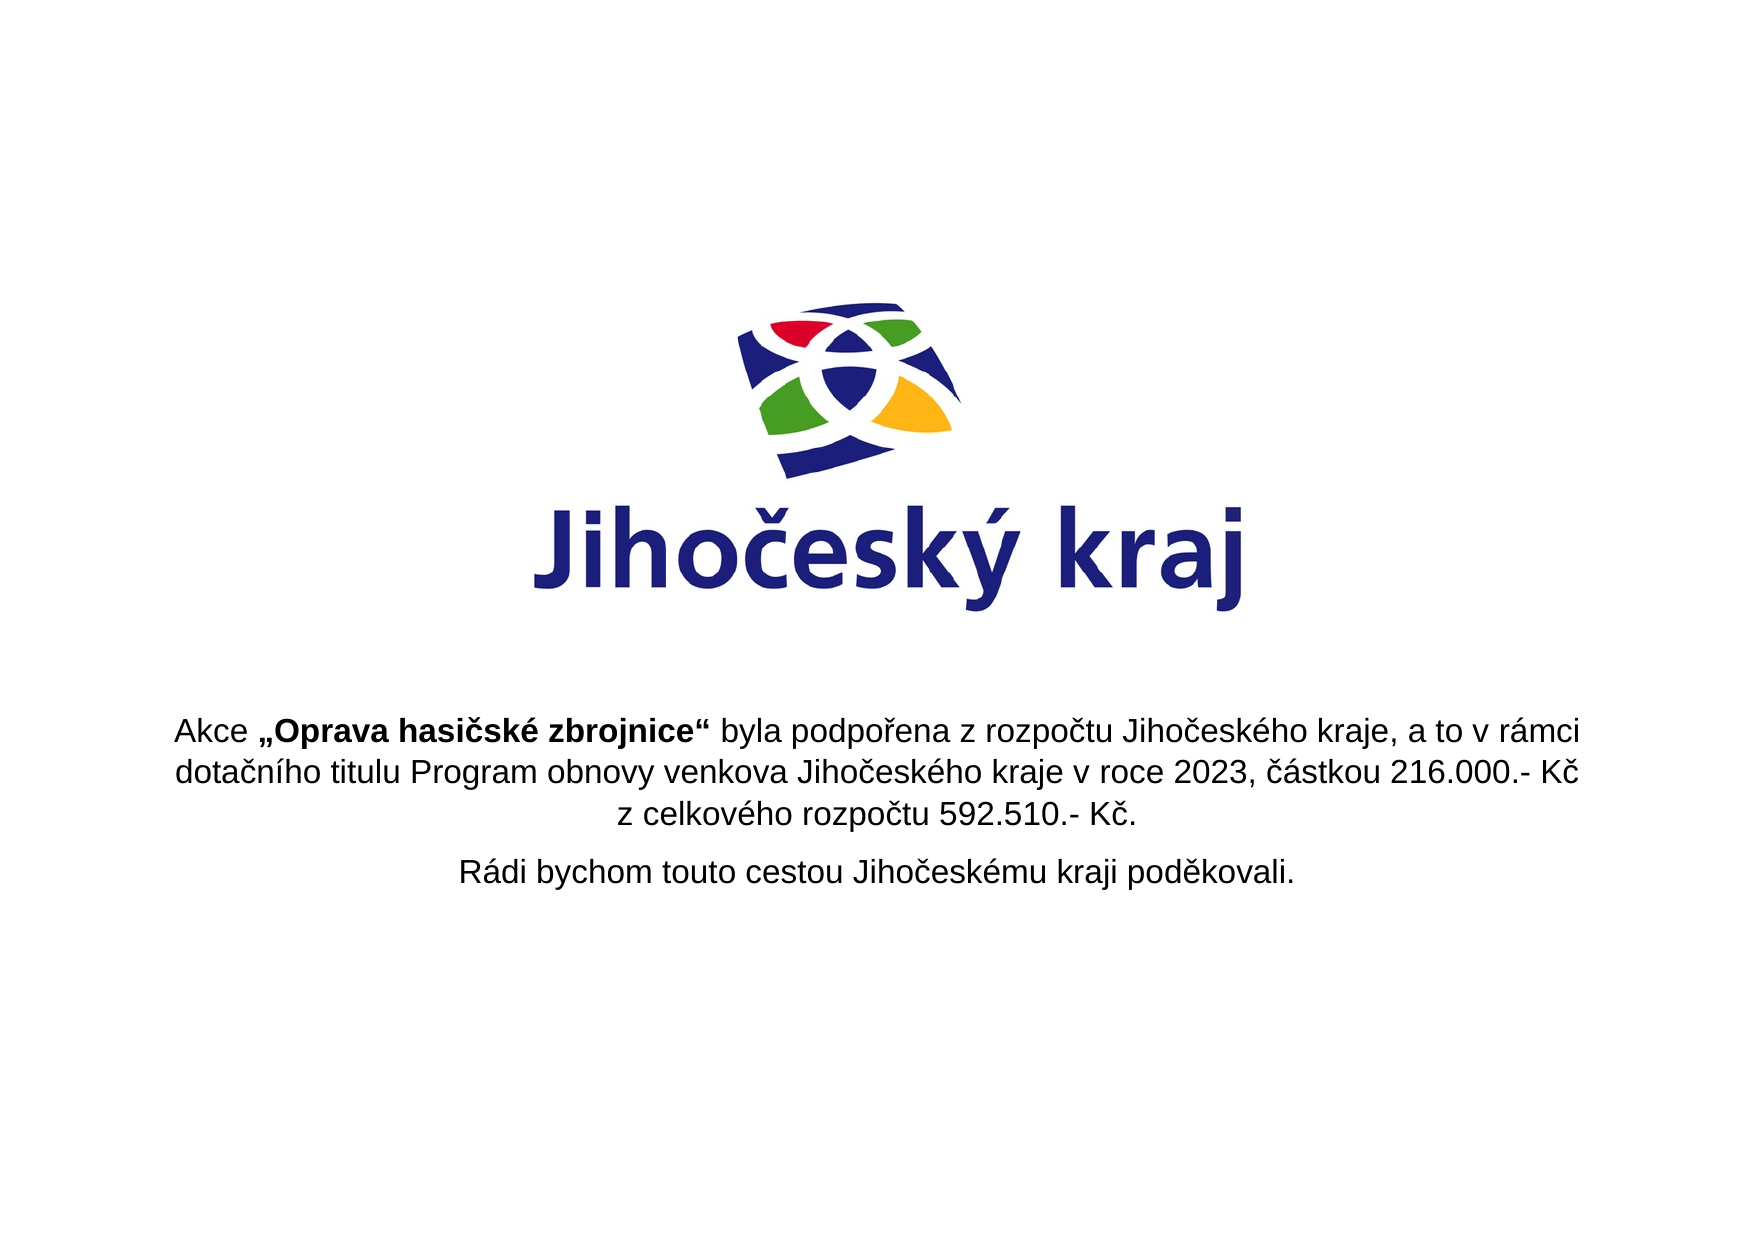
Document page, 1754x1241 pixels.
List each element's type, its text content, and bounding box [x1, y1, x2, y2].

picture [498, 146, 1266, 711]
text Akce „Oprava hasičské zbrojnice“ byla podpořena z rozpočtu Jihočeského kraje, a to v rámci dotačního titulu Program obnovy venkova Jihočeského kraje v roce 2023, částkou 216.000.- Kč z celkového rozpočtu 592.510.- Kč. [148, 711, 1606, 832]
text Rádi bychom touto cestou Jihočeskému kraji poděkovali. [148, 852, 1606, 890]
